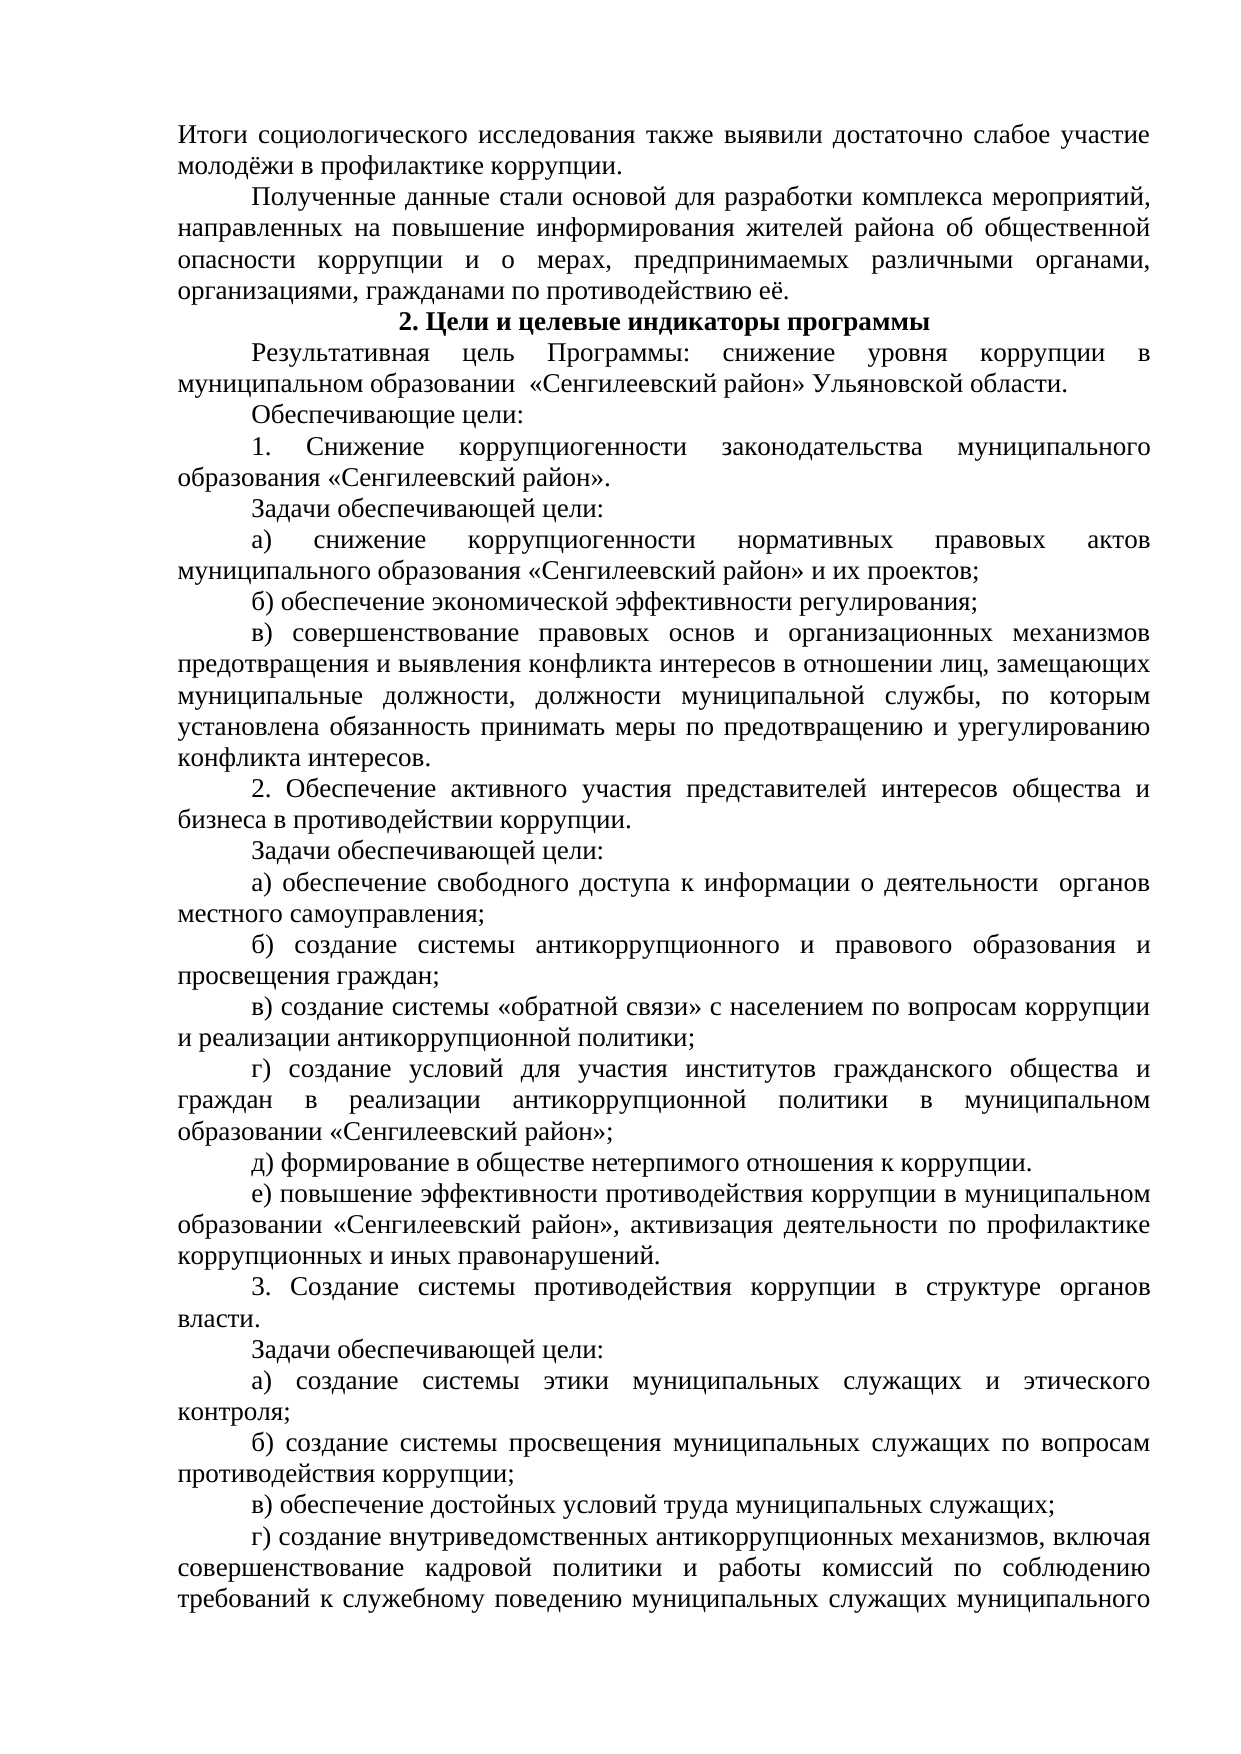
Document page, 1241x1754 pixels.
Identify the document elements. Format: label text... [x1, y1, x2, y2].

text в) обеспечение достойных условий труда муниципальных служащих; [177, 1488, 1152, 1520]
text б) создание системы просвещения муниципальных служащих по вопросам противодействия коррупции; [177, 1426, 1152, 1488]
text Обеспечивающие цели: [177, 398, 1152, 429]
text а) создание системы этики муниципальных служащих и этического контроля; [177, 1364, 1152, 1426]
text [177, 118, 1152, 180]
text а) обеспечение свободного доступа к информации о деятельности органов местного самоуправления; [177, 866, 1152, 928]
text в) создание системы «обратной связи» с населением по вопросам коррупции и реализации антикоррупционной политики; [177, 990, 1152, 1052]
text 3. Создание системы противодействия коррупции в структуре органов власти. [177, 1271, 1152, 1333]
text Задачи обеспечивающей цели: [177, 834, 1152, 866]
text б) обеспечение экономической эффективности регулирования; [177, 585, 1152, 616]
text а) снижение коррупциогенности нормативных правовых актов муниципального образования «Сенгилеевский район» и их проектов; [177, 523, 1152, 585]
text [177, 1520, 1152, 1613]
text Задачи обеспечивающей цели: [177, 1333, 1152, 1364]
text 1. Снижение коррупциогенности законодательства муниципального образования «Сенгилеевский район». [177, 429, 1152, 492]
text 2. Обеспечение активного участия представителей интересов общества и бизнеса в противодействии коррупции. [177, 772, 1152, 834]
text Полученные данные стали основой для разработки комплекса мероприятий, направленных на повышение информирования жителей района об общественной опасности коррупции и о мерах, предпринимаемых различными органами, организациями, гражданами по противодействию её. [177, 180, 1152, 305]
text в) совершенствование правовых основ и организационных механизмов предотвращения и выявления конфликта интересов в отношении лиц, замещающих муниципальные должности, должности муниципальной службы, по которым установлена обязанность принимать меры по предотвращению и урегулированию конфликта интересов. [177, 616, 1152, 772]
text д) формирование в обществе нетерпимого отношения к коррупции. [177, 1146, 1152, 1177]
text е) повышение эффективности противодействия коррупции в муниципальном образовании «Сенгилеевский район», активизация деятельности по профилактике коррупционных и иных правонарушений. [177, 1177, 1152, 1271]
text г) создание условий для участия институтов гражданского общества и граждан в реализации антикоррупционной политики в муниципальном образовании «Сенгилеевский район»; [177, 1052, 1152, 1146]
text б) создание системы антикоррупционного и правового образования и просвещения граждан; [177, 928, 1152, 990]
text Результативная цель Программы: снижение уровня коррупции в муниципальном образовании «Сенгилеевский район» Ульяновской области. [177, 336, 1152, 398]
text Задачи обеспечивающей цели: [177, 492, 1152, 523]
text 2. Цели и целевые индикаторы программы [177, 305, 1152, 336]
